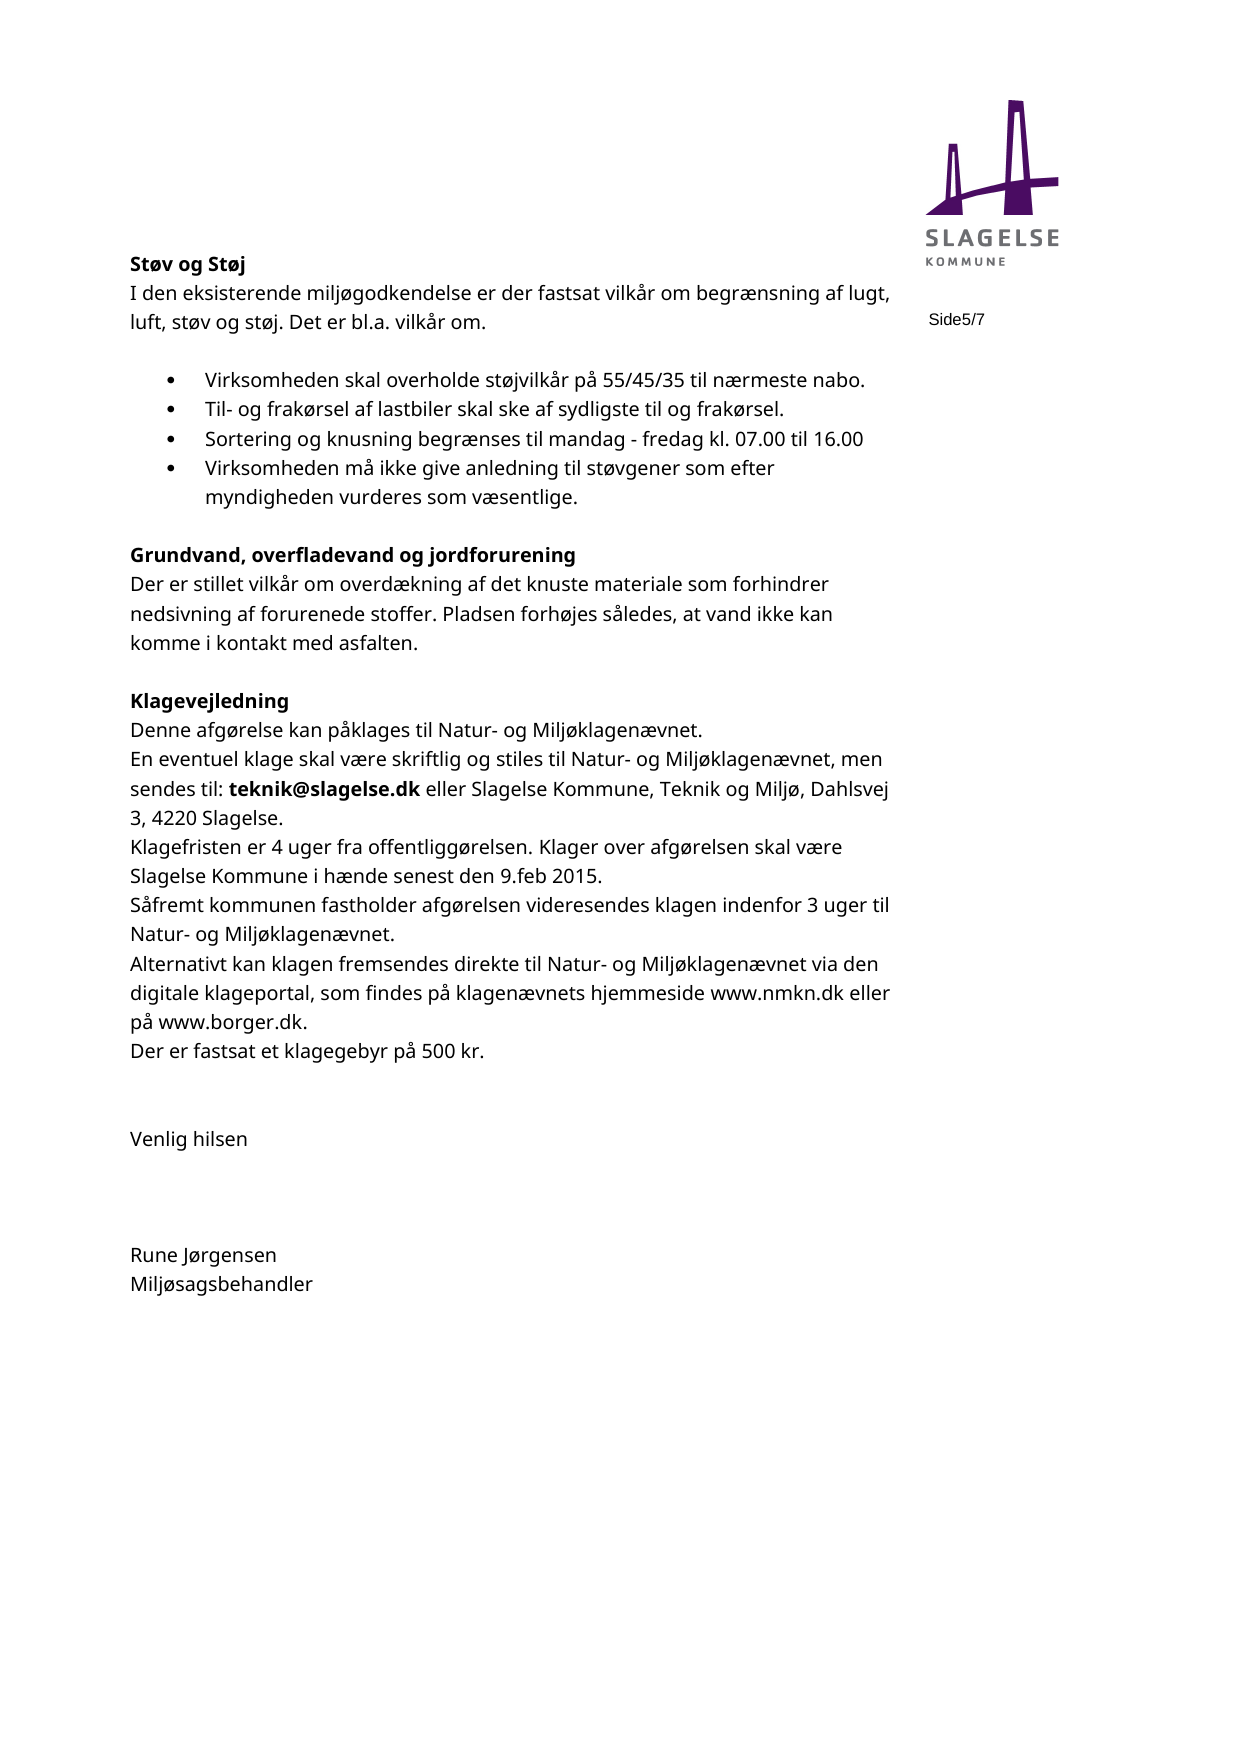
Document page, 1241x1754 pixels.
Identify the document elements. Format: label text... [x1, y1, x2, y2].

text Rune Jørgensen [130, 1239, 903, 1268]
text I den eksisterende miljøgodkendelse er der fastsat vilkår om begrænsning af lugt, luft, støv og støj. Det er bl.a. vilkår om. [130, 277, 903, 335]
text Venlig hilsen [130, 1123, 903, 1152]
list Virksomheden må ikke give anledning til støvgener som efter myndigheden vurderes som væsentlige. [167, 452, 903, 510]
text Såfremt kommunen fastholder afgørelsen videresendes klagen indenfor 3 uger til Natur- og Miljøklagenævnet. [130, 889, 903, 948]
text Støv og Støj [130, 248, 903, 277]
text Denne afgørelse kan påklages til Natur- og Miljøklagenævnet. [130, 714, 903, 743]
text Klagefristen er 4 uger fra offentliggørelsen. Klager over afgørelsen skal være Slagelse Kommune i hænde senest den 9.feb 2015. [130, 831, 903, 889]
list Sortering og knusning begrænses til mandag - fredag kl. 07.00 til 16.00 [167, 423, 903, 452]
text Grundvand, overfladevand og jordforurening [130, 539, 903, 568]
text Klagevejledning [130, 685, 903, 714]
list Til- og frakørsel af lastbiler skal ske af sydligste til og frakørsel. [167, 393, 903, 423]
text Alternativt kan klagen fremsendes direkte til Natur- og Miljøklagenævnet via den digitale klageportal, som findes på klagenævnets hjemmeside www.nmkn.dk eller på www.borger.dk. [130, 948, 903, 1035]
text Miljøsagsbehandler [130, 1268, 903, 1298]
text En eventuel klage skal være skriftlig og stiles til Natur- og Miljøklagenævnet, men sendes til: teknik@slagelse.dk eller Slagelse Kommune, Teknik og Miljø, Dahlsvej 3, 4220 Slagelse. [130, 743, 903, 831]
list Virksomheden skal overholde støjvilkår på 55/45/35 til nærmeste nabo. [167, 364, 903, 393]
text Der er stillet vilkår om overdækning af det knuste materiale som forhindrer nedsivning af forurenede stoffer. Pladsen forhøjes således, at vand ikke kan komme i kontakt med asfalten. [130, 568, 903, 656]
picture [925, 100, 1059, 266]
text Der er fastsat et klagegebyr på 500 kr. [130, 1035, 903, 1064]
